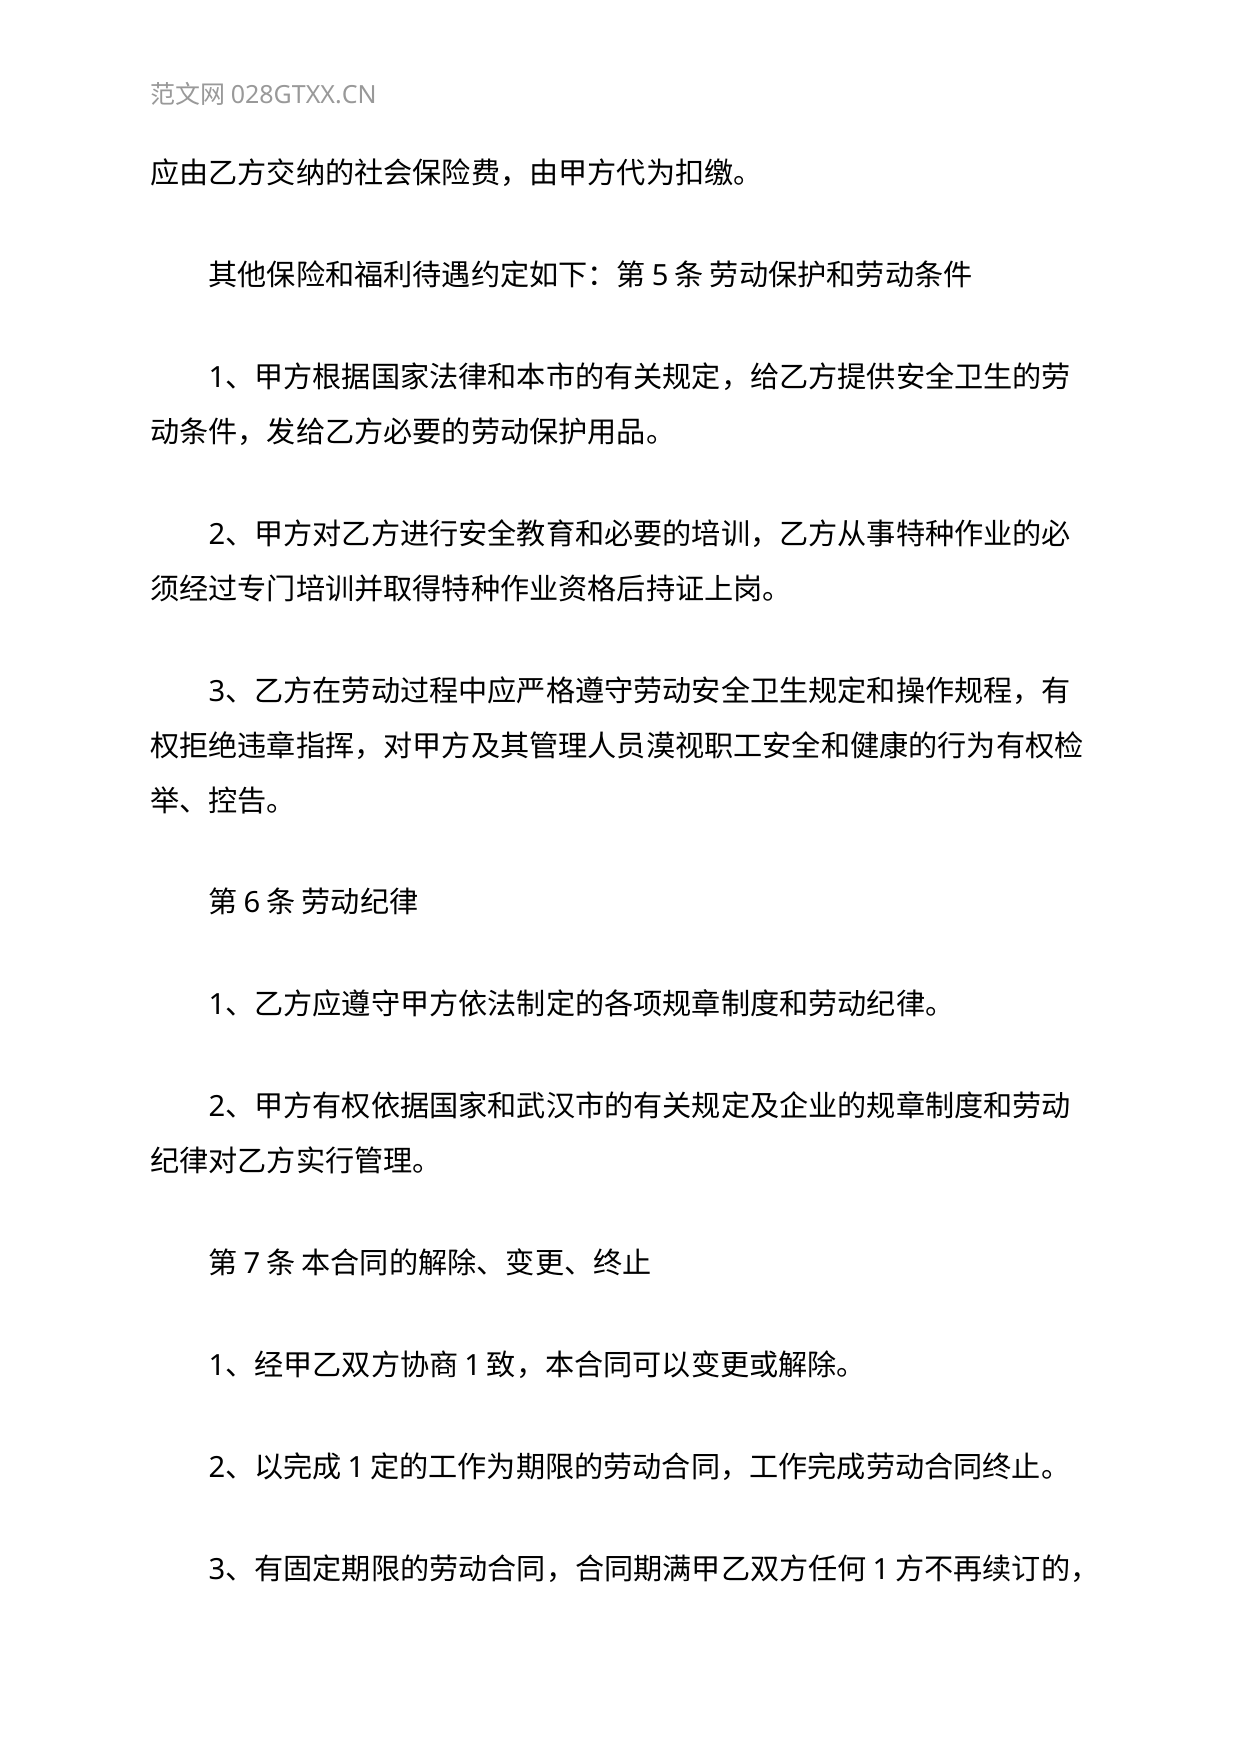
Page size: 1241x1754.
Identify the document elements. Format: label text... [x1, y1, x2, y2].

text 1、经甲乙双方协商1致，本合同可以变更或解除。 [150, 1342, 1090, 1384]
text 第7条 本合同的解除、变更、终止 [150, 1240, 1090, 1282]
text 2、甲方对乙方进行安全教育和必要的培训，乙方从事特种作业的必须经过专门培训并取得特种作业资格后持证上岗。 [150, 511, 1090, 608]
text 1、乙方应遵守甲方依法制定的各项规章制度和劳动纪律。 [150, 981, 1090, 1023]
text 其他保险和福利待遇约定如下：第5条 劳动保护和劳动条件 [150, 252, 1090, 294]
text 1、甲方根据国家法律和本市的有关规定，给乙方提供安全卫生的劳动条件，发给乙方必要的劳动保护用品。 [150, 354, 1090, 451]
text 3、乙方在劳动过程中应严格遵守劳动安全卫生规定和操作规程，有权拒绝违章指挥，对甲方及其管理人员漠视职工安全和健康的行为有权检举、控告。 [150, 667, 1090, 819]
text 2、以完成1定的工作为期限的劳动合同，工作完成劳动合同终止。 [150, 1444, 1090, 1486]
text 第6条 劳动纪律 [150, 879, 1090, 921]
text 2、甲方有权依据国家和武汉市的有关规定及企业的规章制度和劳动纪律对乙方实行管理。 [150, 1083, 1090, 1180]
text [150, 150, 1090, 192]
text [150, 1546, 1090, 1588]
